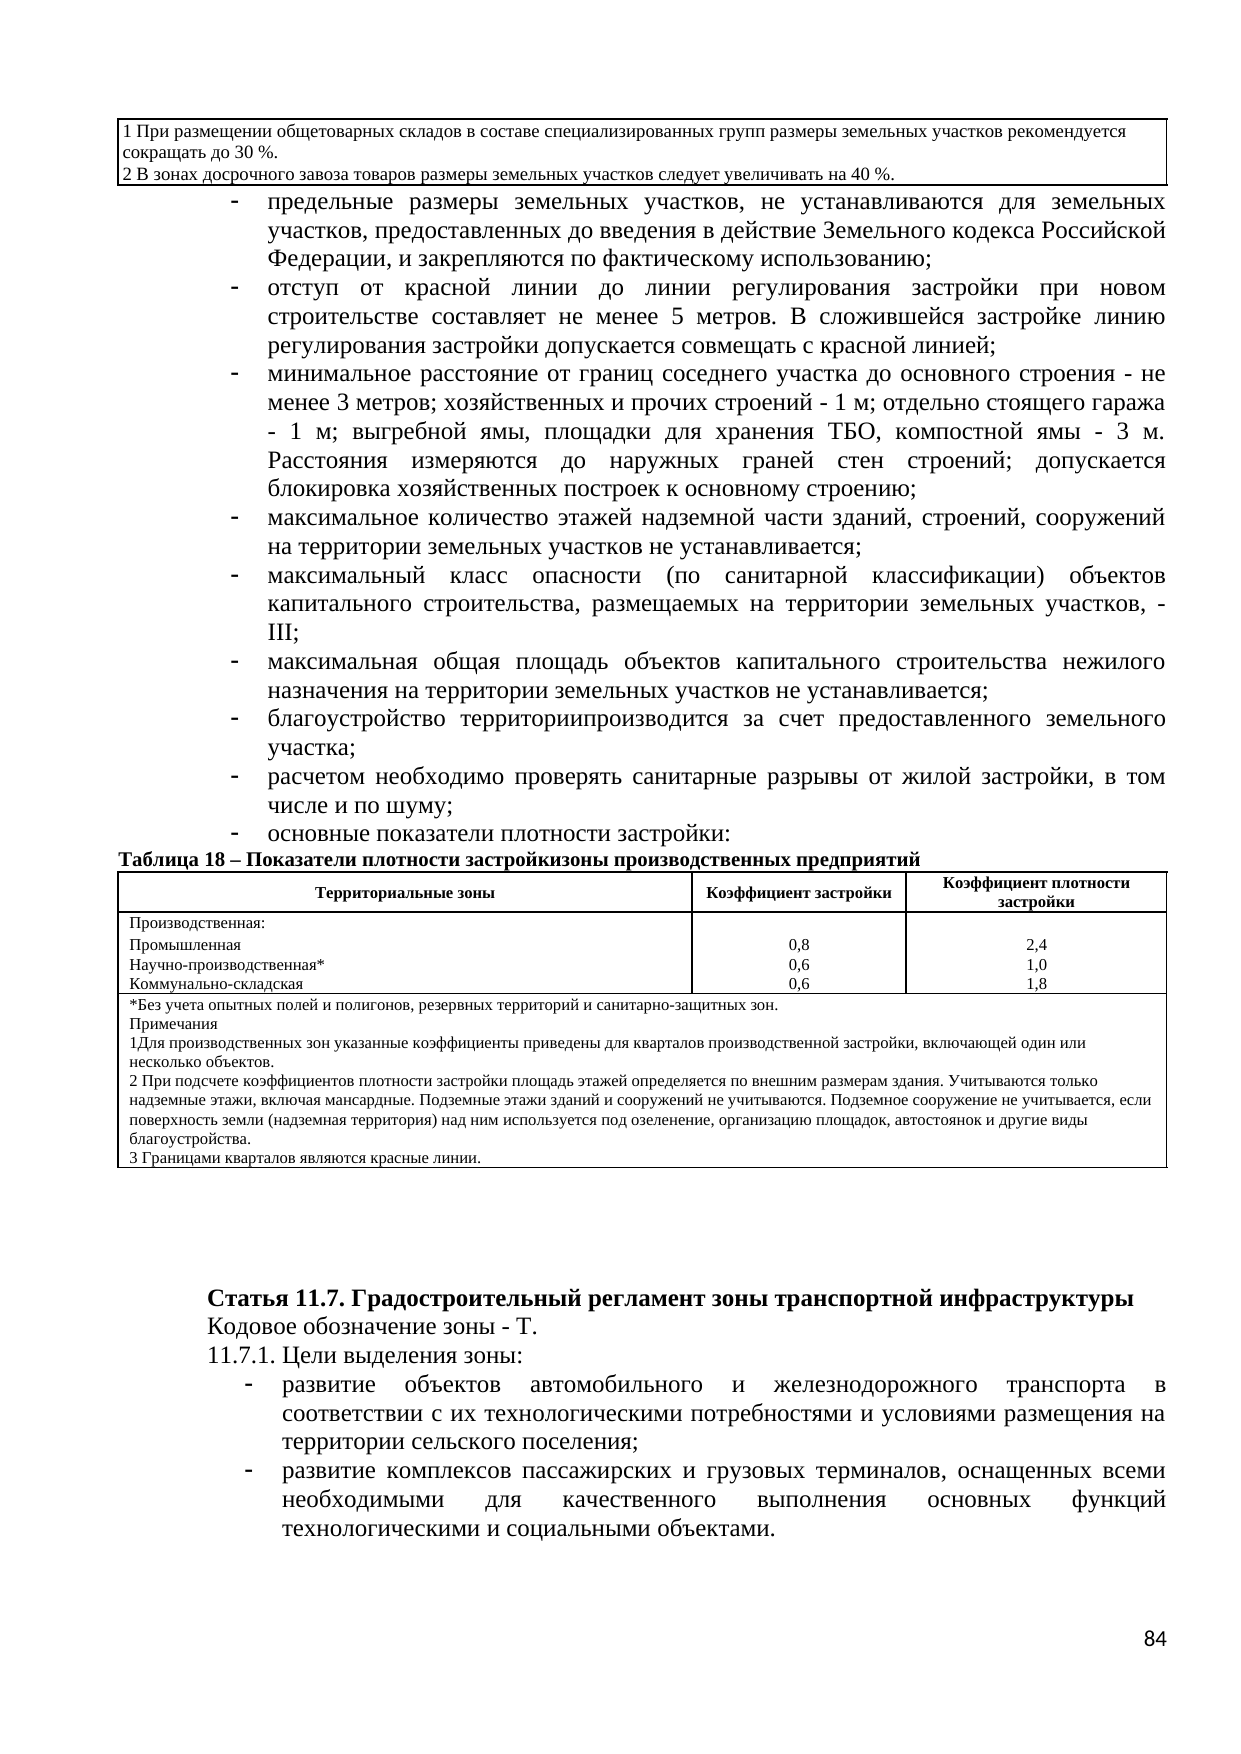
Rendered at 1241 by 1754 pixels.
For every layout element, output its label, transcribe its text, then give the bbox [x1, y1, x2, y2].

list благоустройство территориипроизводится за счет предоставленного земельного участка; [230, 703, 1167, 761]
list отступ от красной линии до линии регулирования застройки при новом строительстве составляет не менее 5 метров. В сложившейся застройке линию регулирования застройки допускается совмещать с красной линией; [230, 272, 1167, 358]
list развитие комплексов пассажирских и грузовых терминалов, оснащенных всеми необходимыми для качественного выполнения основных функций технологическими и социальными объектами. [244, 1455, 1167, 1541]
list развитие объектов автомобильного и железнодорожного транспорта в соответствии с их технологическими потребностями и условиями размещения на территории сельского поселения; [244, 1369, 1167, 1455]
text Кодовое обозначение зоны - Т. [118, 1311, 1167, 1340]
list расчетом необходимо проверять санитарные разрывы от жилой застройки, в том числе и по шуму; [230, 761, 1167, 818]
list максимальный класс опасности (по санитарной классификации) объектов капитального строительства, размещаемых на территории земельных участков, - III; [230, 560, 1167, 646]
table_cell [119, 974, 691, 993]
list минимальное расстояние от границ соседнего участка до основного строения - не менее 3 метров; хозяйственных и прочих строений - 1 м; отдельно стоящего гаража - 1 м; выгребной ямы, площадки для хранения ТБО, компостной ямы - 3 м. Расстояния измеряются до наружных граней стен строений; допускается блокировка хозяйственных построек к основному строению; [230, 358, 1167, 502]
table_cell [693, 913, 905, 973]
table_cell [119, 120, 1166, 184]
text 11.7.1. Цели выделения зоны: [118, 1340, 1167, 1369]
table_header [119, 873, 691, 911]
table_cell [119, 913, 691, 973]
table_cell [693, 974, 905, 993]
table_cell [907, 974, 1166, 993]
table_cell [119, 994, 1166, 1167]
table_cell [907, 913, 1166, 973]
list Градостроительный регламент зоны транспортной инфраструктуры [207, 1283, 1167, 1311]
list предельные размеры земельных участков, не устанавливаются для земельных участков, предоставленных до введения в действие Земельного кодекса Российской Федерации, и закрепляются по фактическому использованию; [230, 186, 1167, 272]
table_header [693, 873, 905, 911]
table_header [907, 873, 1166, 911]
list основные показатели плотности застройки: [230, 818, 1167, 847]
list максимальное количество этажей надземной части зданий, строений, сооружений на территории земельных участков не устанавливается; [230, 502, 1167, 560]
list максимальная общая площадь объектов капитального строительства нежилого назначения на территории земельных участков не устанавливается; [230, 646, 1167, 703]
